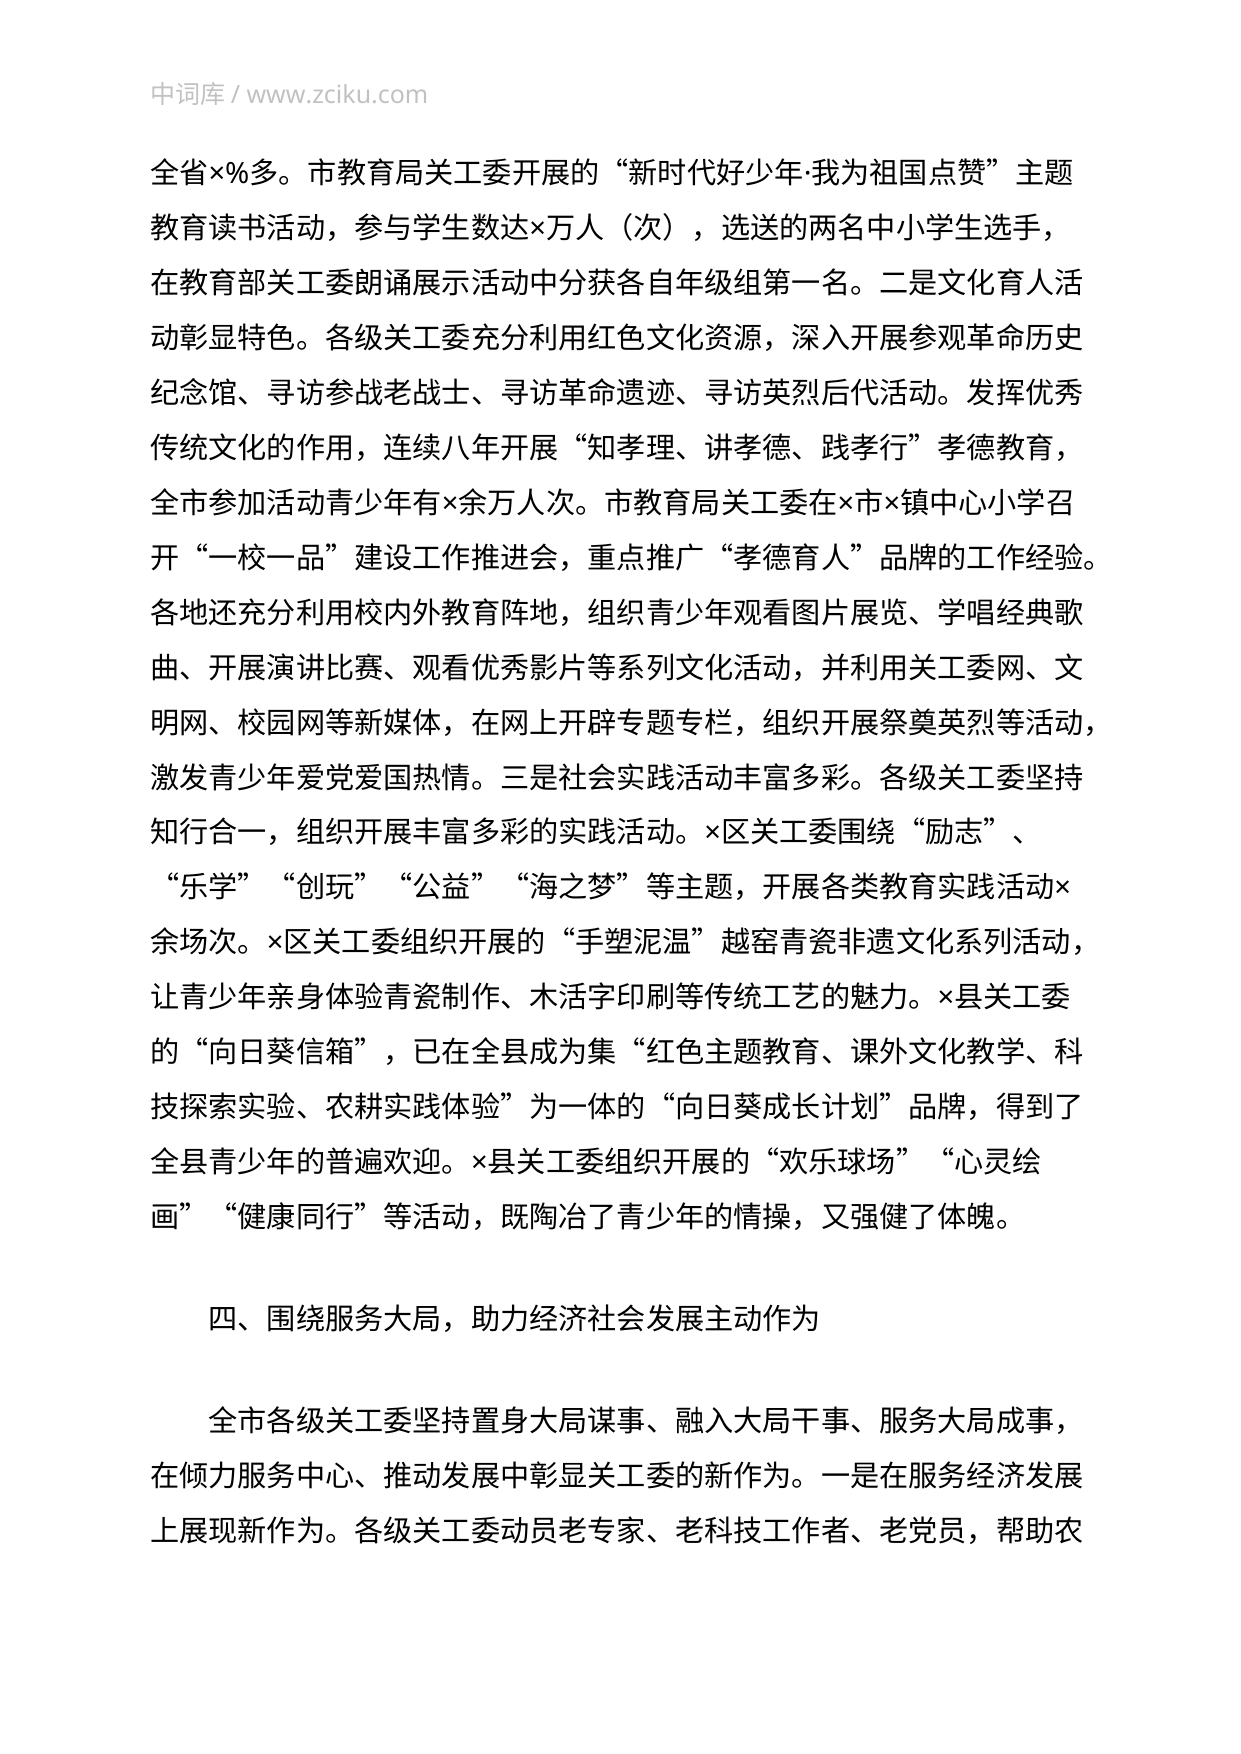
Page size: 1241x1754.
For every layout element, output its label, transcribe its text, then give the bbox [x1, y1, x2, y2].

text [150, 1397, 1090, 1549]
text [150, 150, 1090, 1236]
text 四、围绕服务大局，助力经济社会发展主动作为 [150, 1296, 1090, 1338]
